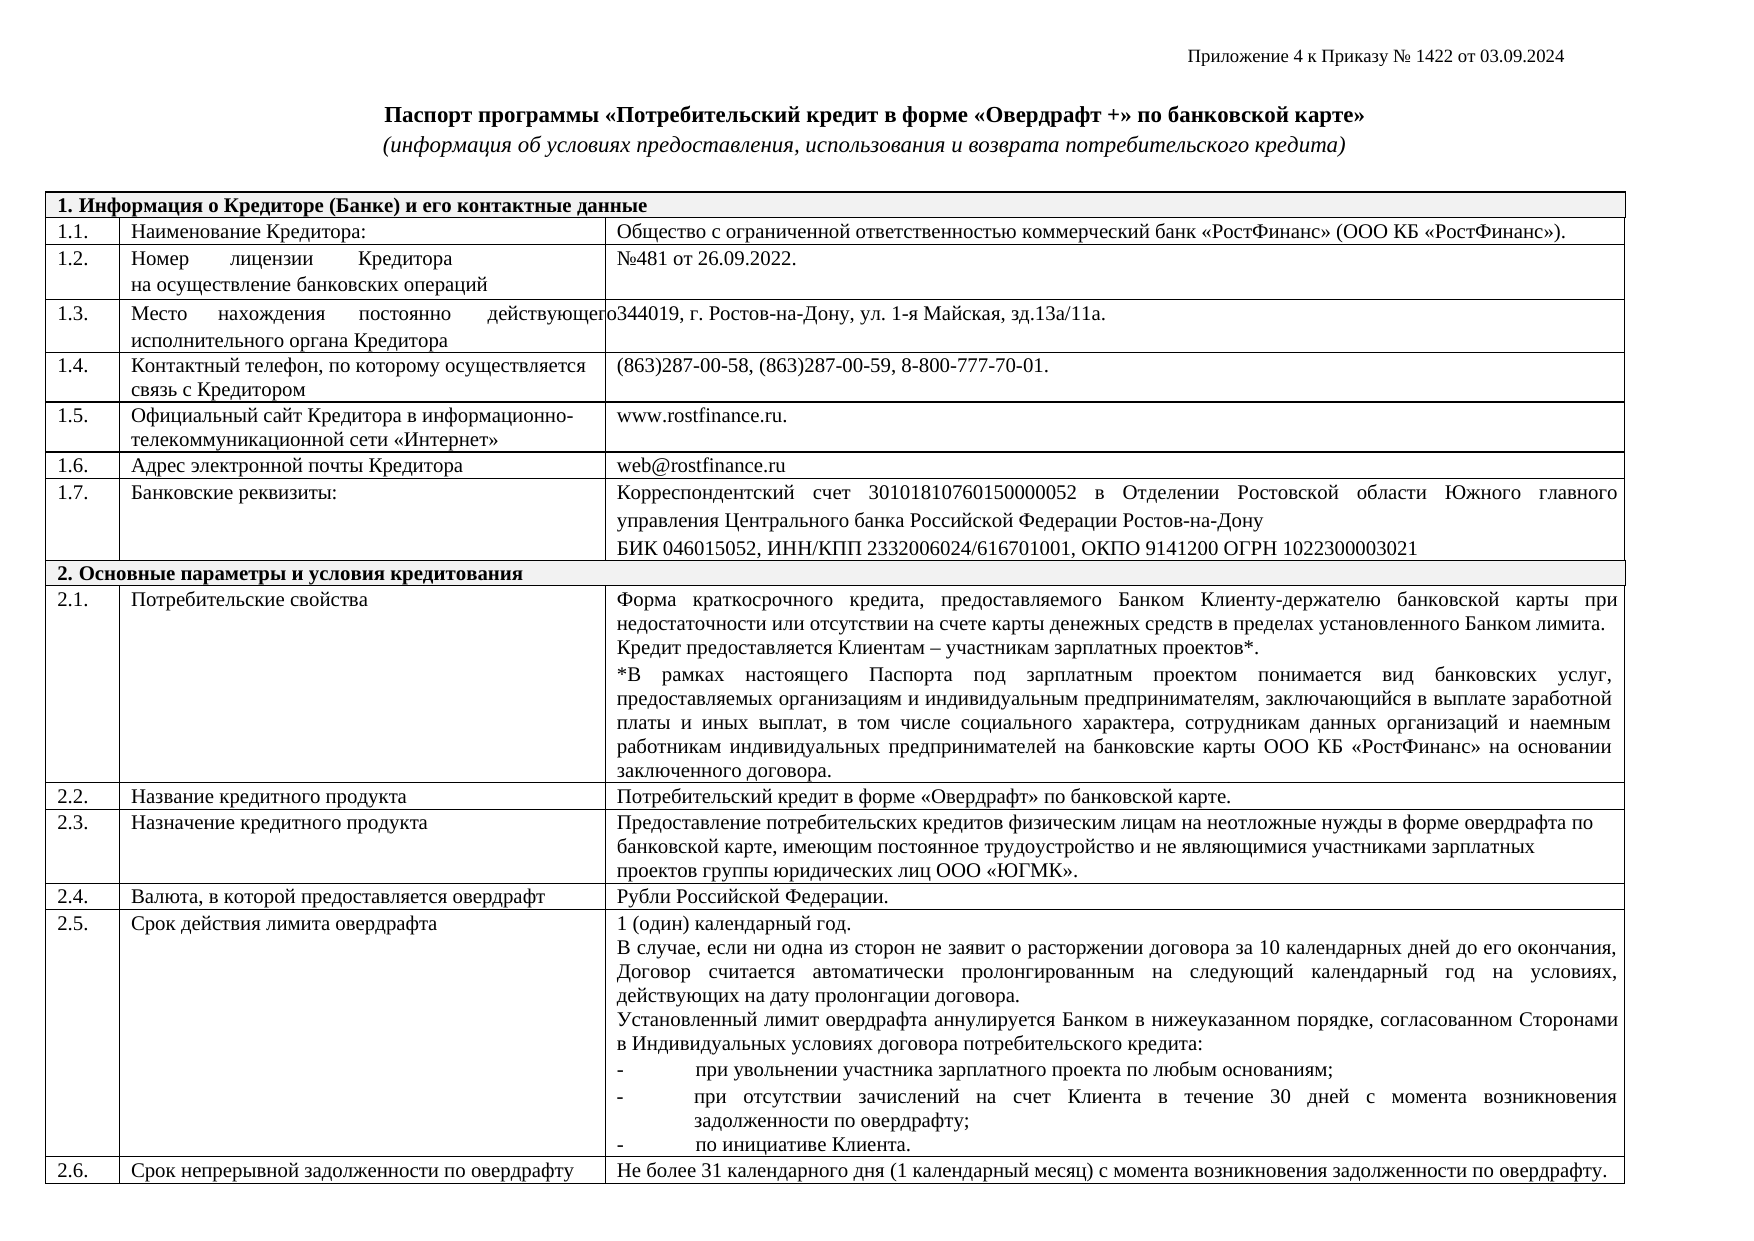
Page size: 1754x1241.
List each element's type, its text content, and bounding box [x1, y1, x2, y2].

table_cell 2.3. [46, 810, 119, 882]
text Приложение 4 к Приказу № 1422 от 03.09.2024 [44, 45, 1564, 67]
table_cell 1.4. [46, 353, 119, 401]
table_cell 1.5. [46, 403, 119, 451]
table_cell (863)287-00-58, (863)287-00-59, 8-800-777-70-01. [606, 353, 1624, 401]
table_cell Срок действия лимита овердрафта [120, 910, 605, 1156]
table_cell 1.6. [46, 453, 119, 478]
table_cell Не более 31 календарного дня (1 календарный месяц) с момента возникновения задолженности по овердрафту. [606, 1157, 1624, 1182]
table_cell Банковские реквизиты: [120, 479, 605, 559]
table_cell 1.7. [46, 479, 119, 559]
table_cell Потребительские свойства [120, 586, 605, 782]
text Паспорт программы «Потребительский кредит в форме «Овердрафт +» по банковской карте» (информация об условиях предоставления, использования и возврата потребительского кредита) [383, 101, 1483, 157]
table_cell 1 (один) календарный год. В случае, если ни одна из сторон не заявит о расторжении договора за 10 календарных дней до его окончания, Договор считается автоматически пролонгированным на следующий календарный год на условиях, действующих на дату пролонгации договора. Установленный лимит овердрафта аннулируется Банком в нижеуказанном порядке, согласованном Сторонами в Индивидуальных условиях договора потребительского кредита: при увольнении участника зарплатного проекта по любым основаниям; при отсутствии зачислений на счет Клиента в течение 30 дней с момента возникновения задолженности по овердрафту; по инициативе Клиента. [606, 910, 1624, 1156]
table_cell Форма краткосрочного кредита, предоставляемого Банком Клиенту-держателю банковской карты при недостаточности или отсутствии на счете карты денежных средств в пределах установленного Банком лимита. Кредит предоставляется Клиентам – участникам зарплатных проектов*. *В рамках настоящего Паспорта под зарплатным проектом понимается вид банковских услуг, предоставляемых организациям и индивидуальным предпринимателям, заключающийся в выплате заработной платы и иных выплат, в том числе социального характера, сотрудникам данных организаций и наемным работникам индивидуальных предпринимателей на банковские карты ООО КБ «РостФинанс» на основании заключенного договора. [606, 586, 1624, 782]
table_header 1. Информация о Кредиторе (Банке) и его контактные данные [46, 193, 1625, 217]
table_cell 2.5. [46, 910, 119, 1156]
table_cell 2.1. [46, 586, 119, 782]
table_cell №481 от 26.09.2022. [606, 245, 1624, 299]
table_cell 1.3. [46, 300, 119, 352]
table_cell 2.6. [46, 1157, 119, 1182]
table_cell Общество с ограниченной ответственностью коммерческий банк «РостФинанс» (ООО КБ «РостФинанс»). [606, 218, 1624, 244]
table_cell Назначение кредитного продукта [120, 810, 605, 882]
table_cell www.rostfinance.ru. [606, 403, 1624, 451]
table_cell Адрес электронной почты Кредитора [120, 453, 605, 478]
table_cell 1.2. [46, 245, 119, 299]
table_cell web@rostfinance.ru [606, 453, 1624, 478]
table_cell 2.4. [46, 884, 119, 909]
table_cell Срок непрерывной задолженности по овердрафту [120, 1157, 605, 1182]
table_cell Предоставление потребительских кредитов физическим лицам на неотложные нужды в форме овердрафта по банковской карте, имеющим постоянное трудоустройство и не являющимися участниками зарплатных проектов группы юридических лиц ООО «ЮГМК». [606, 810, 1624, 882]
table_cell Контактный телефон, по которому осуществляется связь с Кредитором [120, 353, 605, 401]
table_cell 2. Основные параметры и условия кредитования [46, 561, 1625, 585]
table_cell Потребительский кредит в форме «Овердрафт» по банковской карте. [606, 783, 1624, 808]
table_cell Номер лицензии Кредитора на осуществление банковских операций [120, 245, 605, 299]
table_cell 1.1. [46, 218, 119, 244]
table_cell Корреспондентский счет 30101810760150000052 в Отделении Ростовской области Южного главного управления Центрального банка Российской Федерации Ростов-на-Дону БИК 046015052, ИНН/КПП 2332006024/616701001, ОКПО 9141200 ОГРН 1022300003021 [606, 479, 1624, 559]
table_cell 2.2. [46, 783, 119, 808]
table_cell Официальный сайт Кредитора в информационно-телекоммуникационной сети «Интернет» [120, 403, 605, 451]
table_cell Валюта, в которой предоставляется овердрафт [120, 884, 605, 909]
table_cell 344019, г. Ростов-на-Дону, ул. 1-я Майская, зд.13а/11а. [606, 300, 1624, 352]
table_cell Название кредитного продукта [120, 783, 605, 808]
table_cell Рубли Российской Федерации. [606, 884, 1624, 909]
table_cell Наименование Кредитора: [120, 218, 605, 244]
table_cell Место нахождения постоянно действующего исполнительного органа Кредитора [120, 300, 605, 352]
